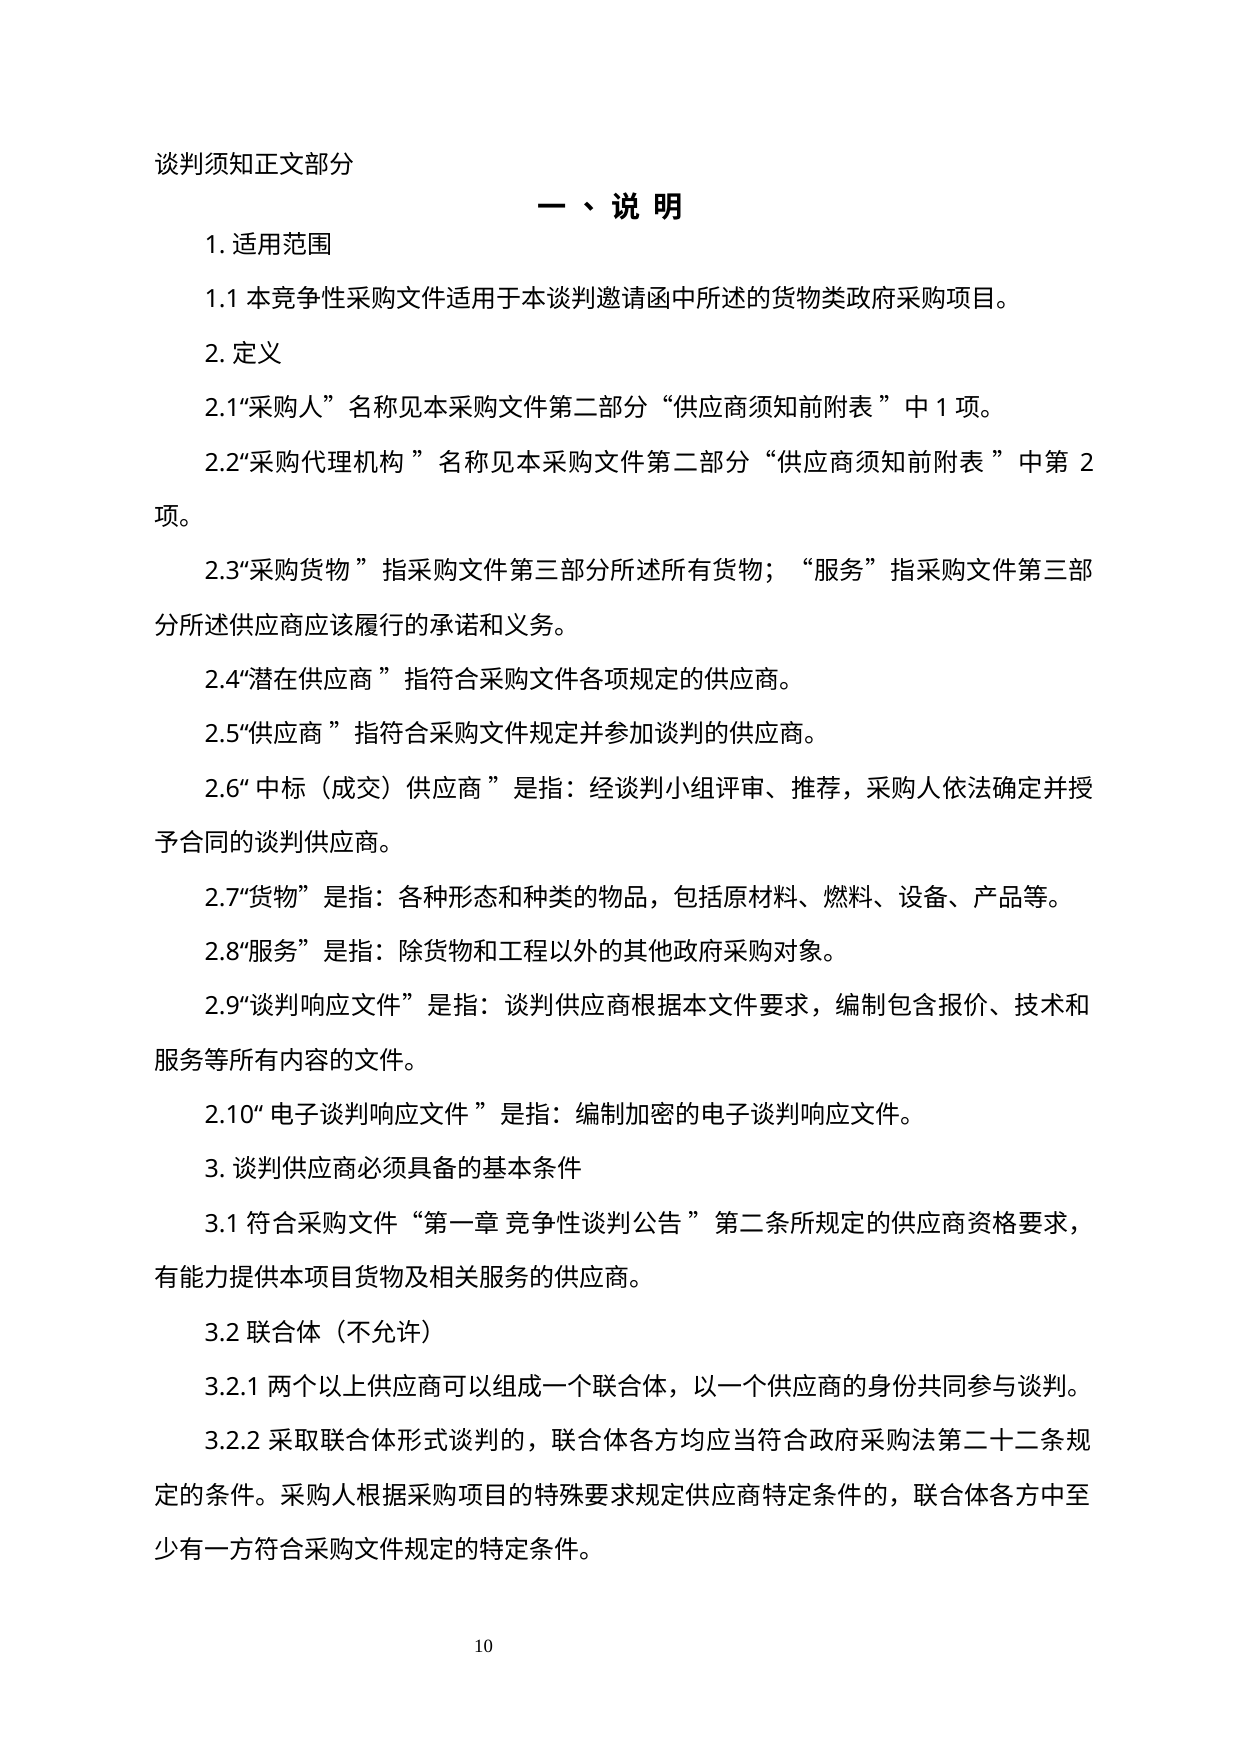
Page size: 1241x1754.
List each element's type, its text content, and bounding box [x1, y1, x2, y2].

text 2.4“潜在供应商 ”指符合采购文件各项规定的供应商。 [154, 659, 1094, 696]
text 1.1 本竞争性采购文件适用于本谈判邀请函中所述的货物类政府采购项目。 [154, 279, 1094, 315]
text 1. 适用范围 [154, 224, 1094, 261]
text 3.2.1 两个以上供应商可以组成一个联合体，以一个供应商的身份共同参与谈判。 [154, 1366, 1094, 1403]
text 2.5“供应商 ”指符合采购文件规定并参加谈判的供应商。 [154, 714, 1094, 750]
text 3. 谈判供应商必须具备的基本条件 [154, 1149, 1094, 1185]
text 2.6“ 中标（成交）供应商 ”是指：经谈判小组评审、推荐，采购人依法确定并授予合同的谈判供应商。 [154, 768, 1094, 859]
text 谈判须知正文部分 [154, 147, 1094, 180]
text 3.2 联合体（不允许） [154, 1312, 1094, 1348]
text 2.3“采购货物 ”指采购文件第三部分所述所有货物；“服务”指采购文件第三部 分所述供应商应该履行的承诺和义务。 [154, 551, 1094, 641]
text 3.2.2 采取联合体形式谈判的，联合体各方均应当符合政府采购法第二十二条规 定的条件。采购人根据采购项目的特殊要求规定供应商特定条件的，联合体各方中至 少有一方符合采购文件规定的特定条件。 [154, 1421, 1094, 1566]
text 2.8“服务”是指：除货物和工程以外的其他政府采购对象。 [154, 931, 1094, 968]
text 一 、 说 明 [537, 188, 1094, 224]
text 2.9“谈判响应文件”是指：谈判供应商根据本文件要求，编制包含报价、技术和服务等所有内容的文件。 [154, 986, 1094, 1076]
text 2.2“采购代理机构 ”名称见本采购文件第二部分“供应商须知前附表 ”中第 2 项。 [154, 442, 1094, 533]
text 2.7“货物”是指：各种形态和种类的物品，包括原材料、燃料、设备、产品等。 [154, 877, 1094, 913]
text 2.1“采购人”名称见本采购文件第二部分“供应商须知前附表 ”中 1 项。 [154, 388, 1094, 424]
text 3.1 符合采购文件“第一章 竞争性谈判公告 ”第二条所规定的供应商资格要求，有能力提供本项目货物及相关服务的供应商。 [154, 1203, 1094, 1294]
text 2.10“ 电子谈判响应文件 ”是指：编制加密的电子谈判响应文件。 [154, 1094, 1094, 1131]
text 2. 定义 [154, 333, 1094, 369]
